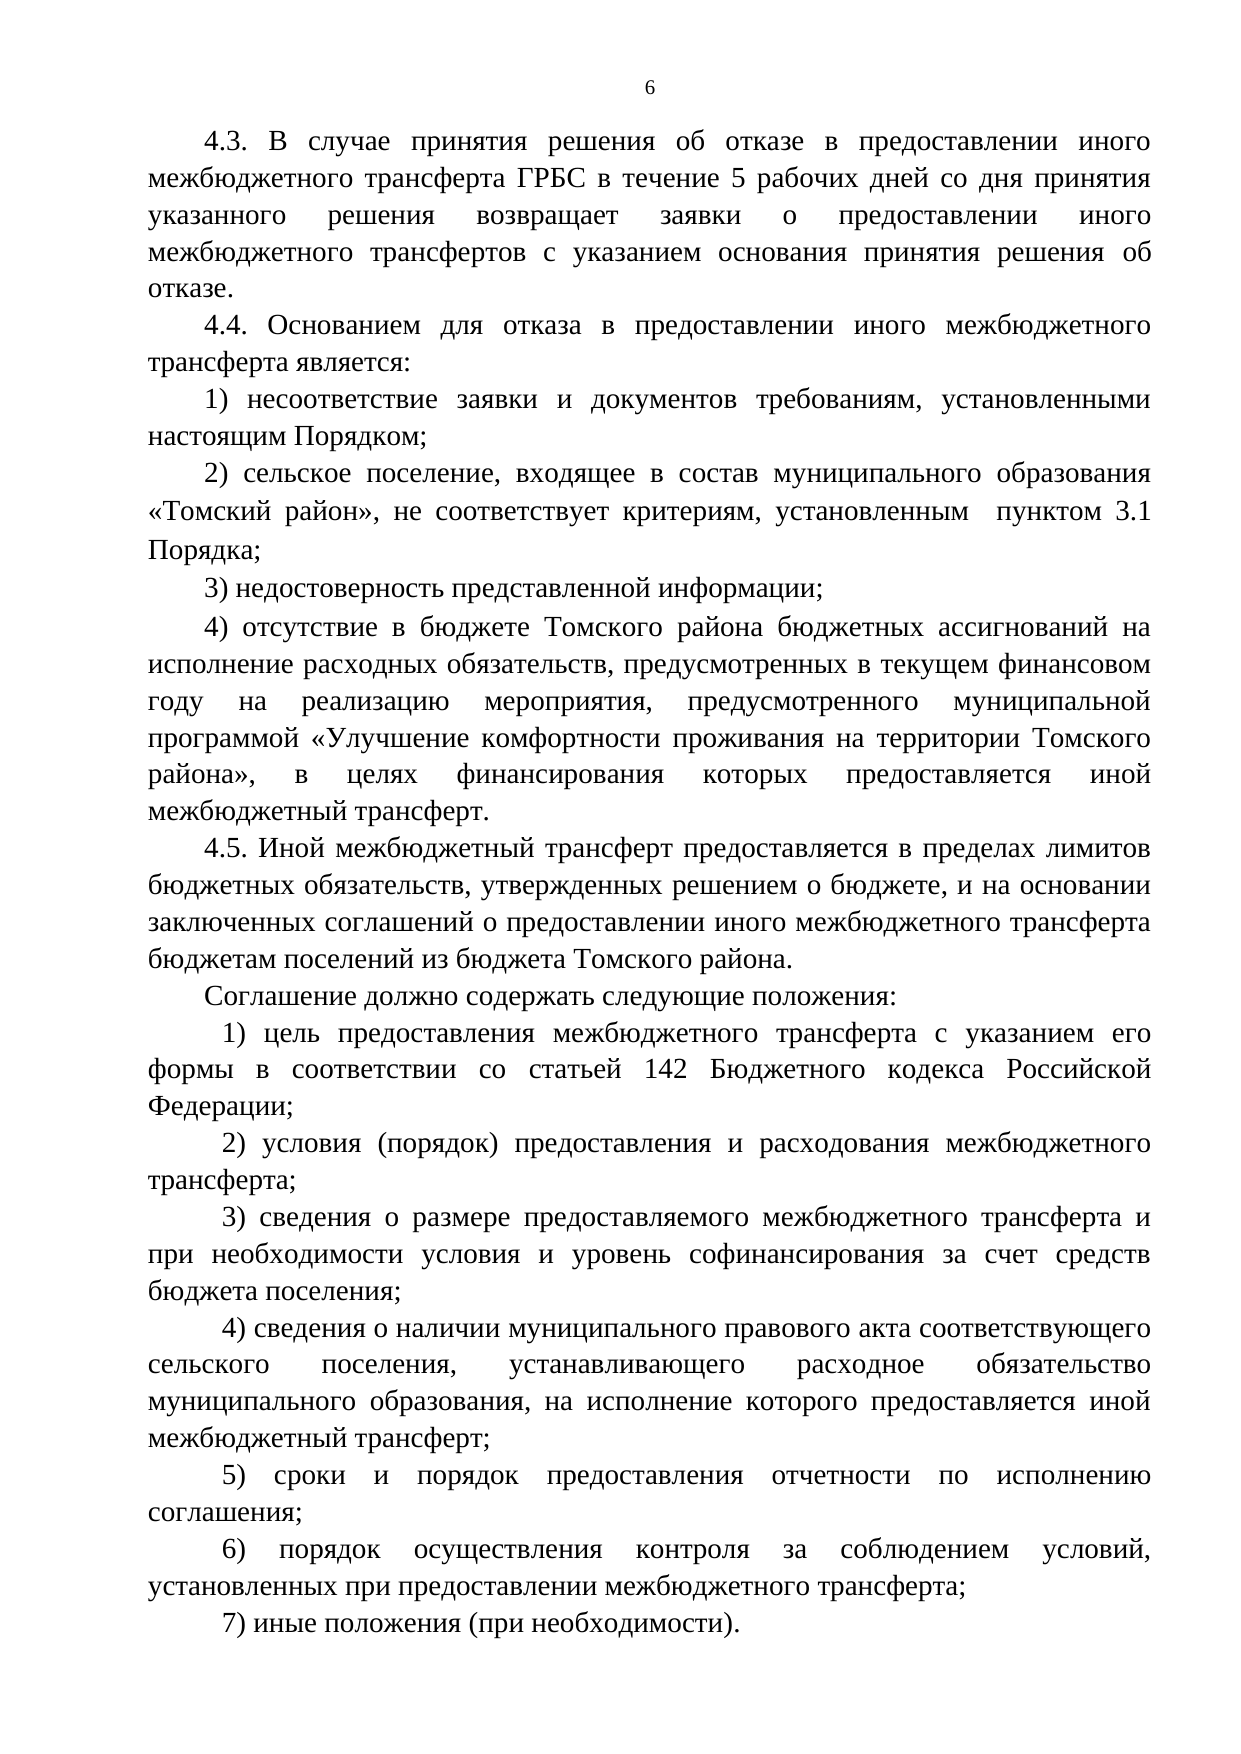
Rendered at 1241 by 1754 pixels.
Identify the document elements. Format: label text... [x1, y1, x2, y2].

text 4.4. Основанием для отказа в предоставлении иного межбюджетного трансферта является: [148, 307, 1152, 378]
text 4) сведения о наличии муниципального правового акта соответствующего сельского поселения, устанавливающего расходное обязательство муниципального образования, на исполнение которого предоставляется иной межбюджетный трансферт; [148, 1310, 1152, 1454]
text 3) сведения о размере предоставляемого межбюджетного трансферта и при необходимости условия и уровень софинансирования за счет средств бюджета поселения; [148, 1199, 1152, 1306]
text 4) отсутствие в бюджете Томского района бюджетных ассигнований на исполнение расходных обязательств, предусмотренных в текущем финансовом году на реализацию мероприятия, предусмотренного муниципальной программой «Улучшение комфортности проживания на территории Томского района», в целях финансирования которых предоставляется иной межбюджетный трансферт. [148, 609, 1152, 827]
text 3) недостоверность представленной информации; [148, 571, 1152, 604]
text 7) иные положения (при необходимости). [148, 1605, 1152, 1638]
text 2) сельское поселение, входящее в состав муниципального образования «Томский район», не соответствует критериям, установленным пунктом 3.1 Порядка; [148, 455, 1152, 566]
text Соглашение должно содержать следующие положения: [148, 978, 1152, 1011]
text 4.5. Иной межбюджетный трансферт предоставляется в пределах лимитов бюджетных обязательств, утвержденных решением о бюджете, и на основании заключенных соглашений о предоставлении иного межбюджетного трансферта бюджетам поселений из бюджета Томского района. [148, 830, 1152, 974]
text 5) сроки и порядок предоставления отчетности по исполнению соглашения; [148, 1457, 1152, 1528]
text 1) цель предоставления межбюджетного трансферта с указанием его формы в соответствии со статьей 142 Бюджетного кодекса Российской Федерации; [148, 1015, 1152, 1122]
text 2) условия (порядок) предоставления и расходования межбюджетного трансферта; [148, 1125, 1152, 1196]
text 6) порядок осуществления контроля за соблюдением условий, установленных при предоставлении межбюджетного трансферта; [148, 1531, 1152, 1601]
text 4.3. В случае принятия решения об отказе в предоставлении иного межбюджетного трансферта ГРБС в течение 5 рабочих дней со дня принятия указанного решения возвращает заявки о предоставлении иного межбюджетного трансфертов с указанием основания принятия решения об отказе. [148, 123, 1152, 304]
text 1) несоответствие заявки и документов требованиям, установленными настоящим Порядком; [148, 381, 1152, 452]
